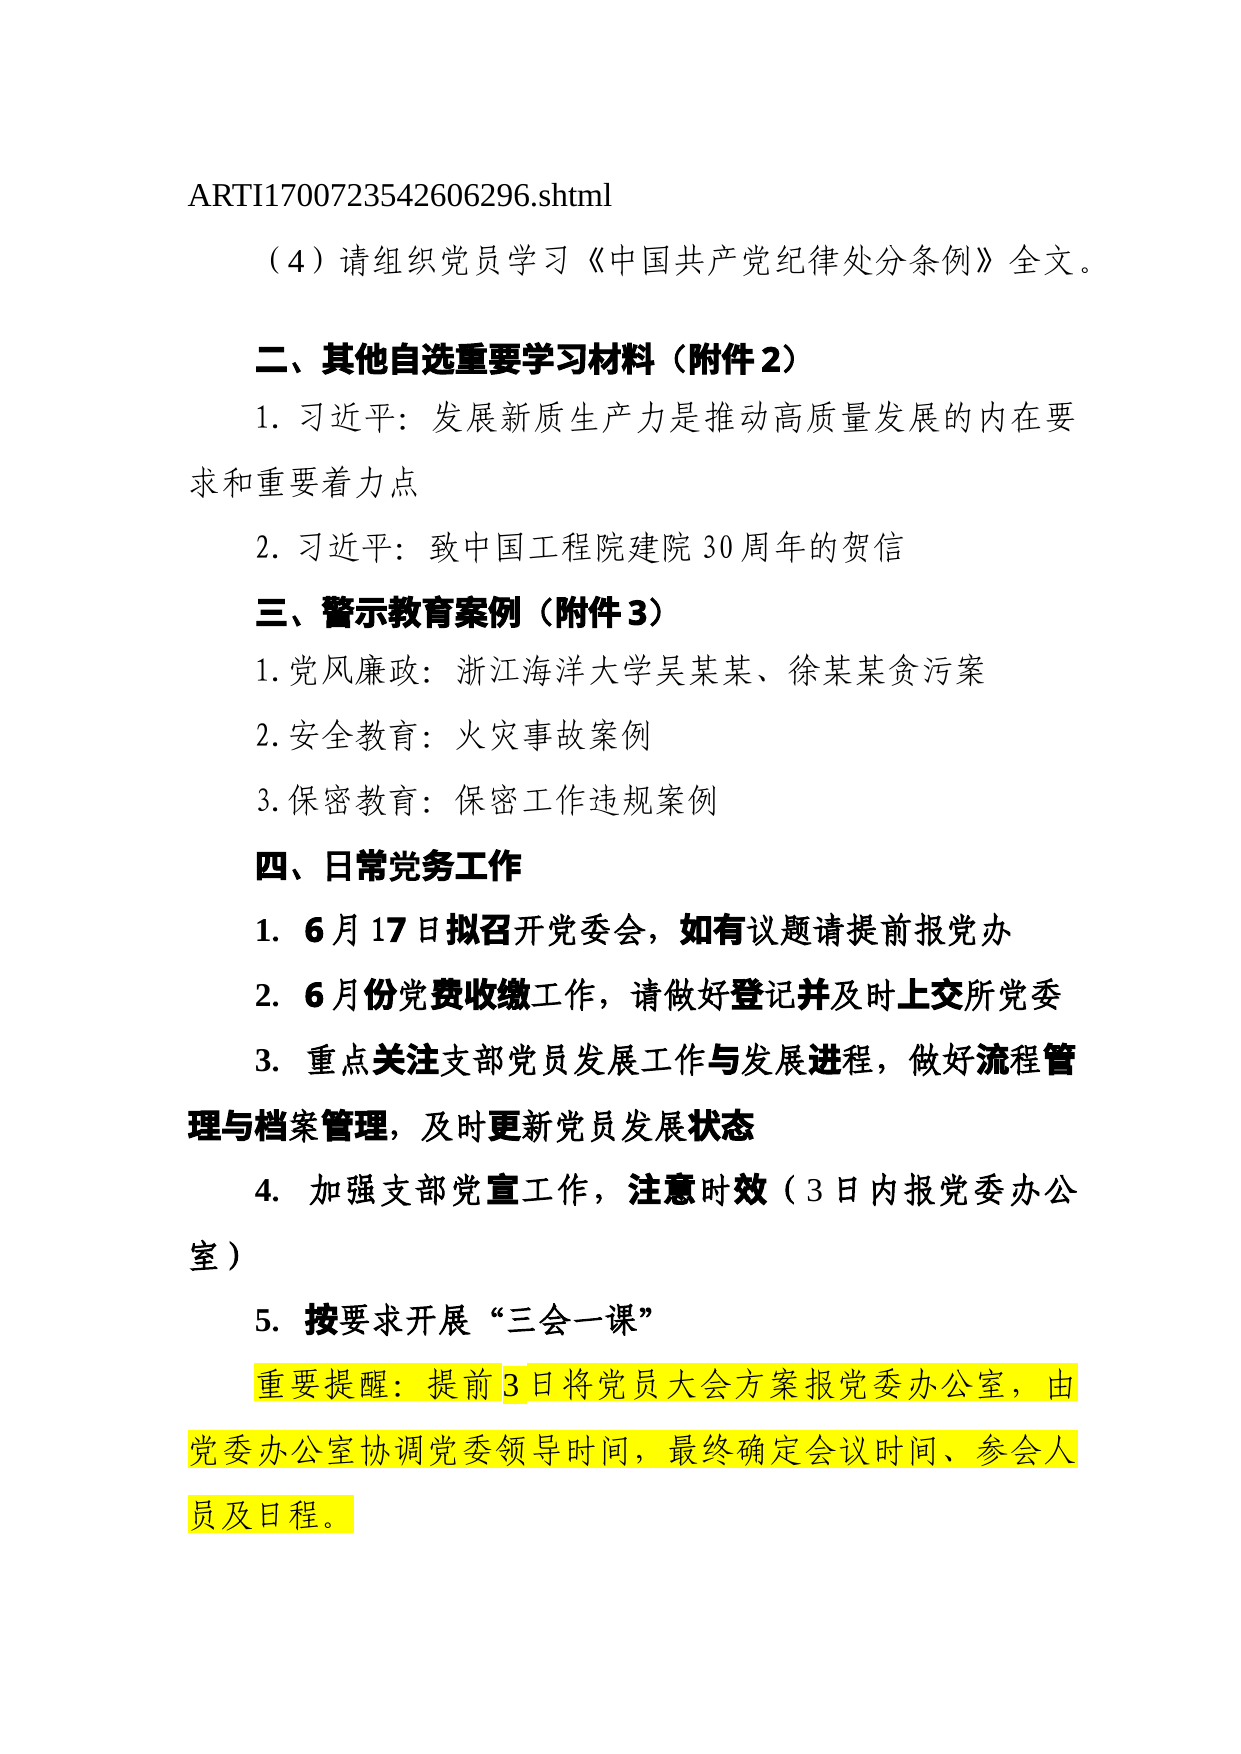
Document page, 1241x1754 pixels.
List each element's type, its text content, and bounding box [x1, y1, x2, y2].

text （4）请组织党员学习《中国共产党纪律处分条例》全文。 [187, 227, 1078, 324]
text 4. 加强支部党宣工作，注意时效（3日内报党委办公室） [187, 1156, 1078, 1286]
text 2. 6月份党费收缴工作，请做好登记并及时上交所党委 [187, 961, 1078, 1026]
text 5. 按要求开展“三会一课” [187, 1286, 1078, 1351]
text 3.保密教育：保密工作违规案例 [187, 766, 1078, 831]
text 二、其他自选重要学习材料（附件2） [187, 324, 1078, 383]
text 3. 重点关注支部党员发展工作与发展进程，做好流程管理与档案管理，及时更新党员发展状态 [187, 1026, 1078, 1156]
text 2.安全教育：火灾事故案例 [187, 701, 1078, 766]
text 四、日常党务工作 [187, 831, 1078, 896]
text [187, 162, 1078, 227]
text 2. 习近平：致中国工程院建院30周年的贺信 [187, 513, 1078, 578]
text 1.党风廉政：浙江海洋大学吴某某、徐某某贪污案 [187, 636, 1078, 701]
text 1. 习近平：发展新质生产力是推动高质量发展的内在要求和重要着力点 [187, 383, 1078, 513]
text 重要提醒：提前3日将党员大会方案报党委办公室，由党委办公室协调党委领导时间，最终确定会议时间、参会人员及日程。 [187, 1351, 1078, 1546]
text 三、警示教育案例（附件3） [187, 578, 1078, 636]
text 1. 6月17日拟召开党委会，如有议题请提前报党办 [187, 896, 1078, 961]
